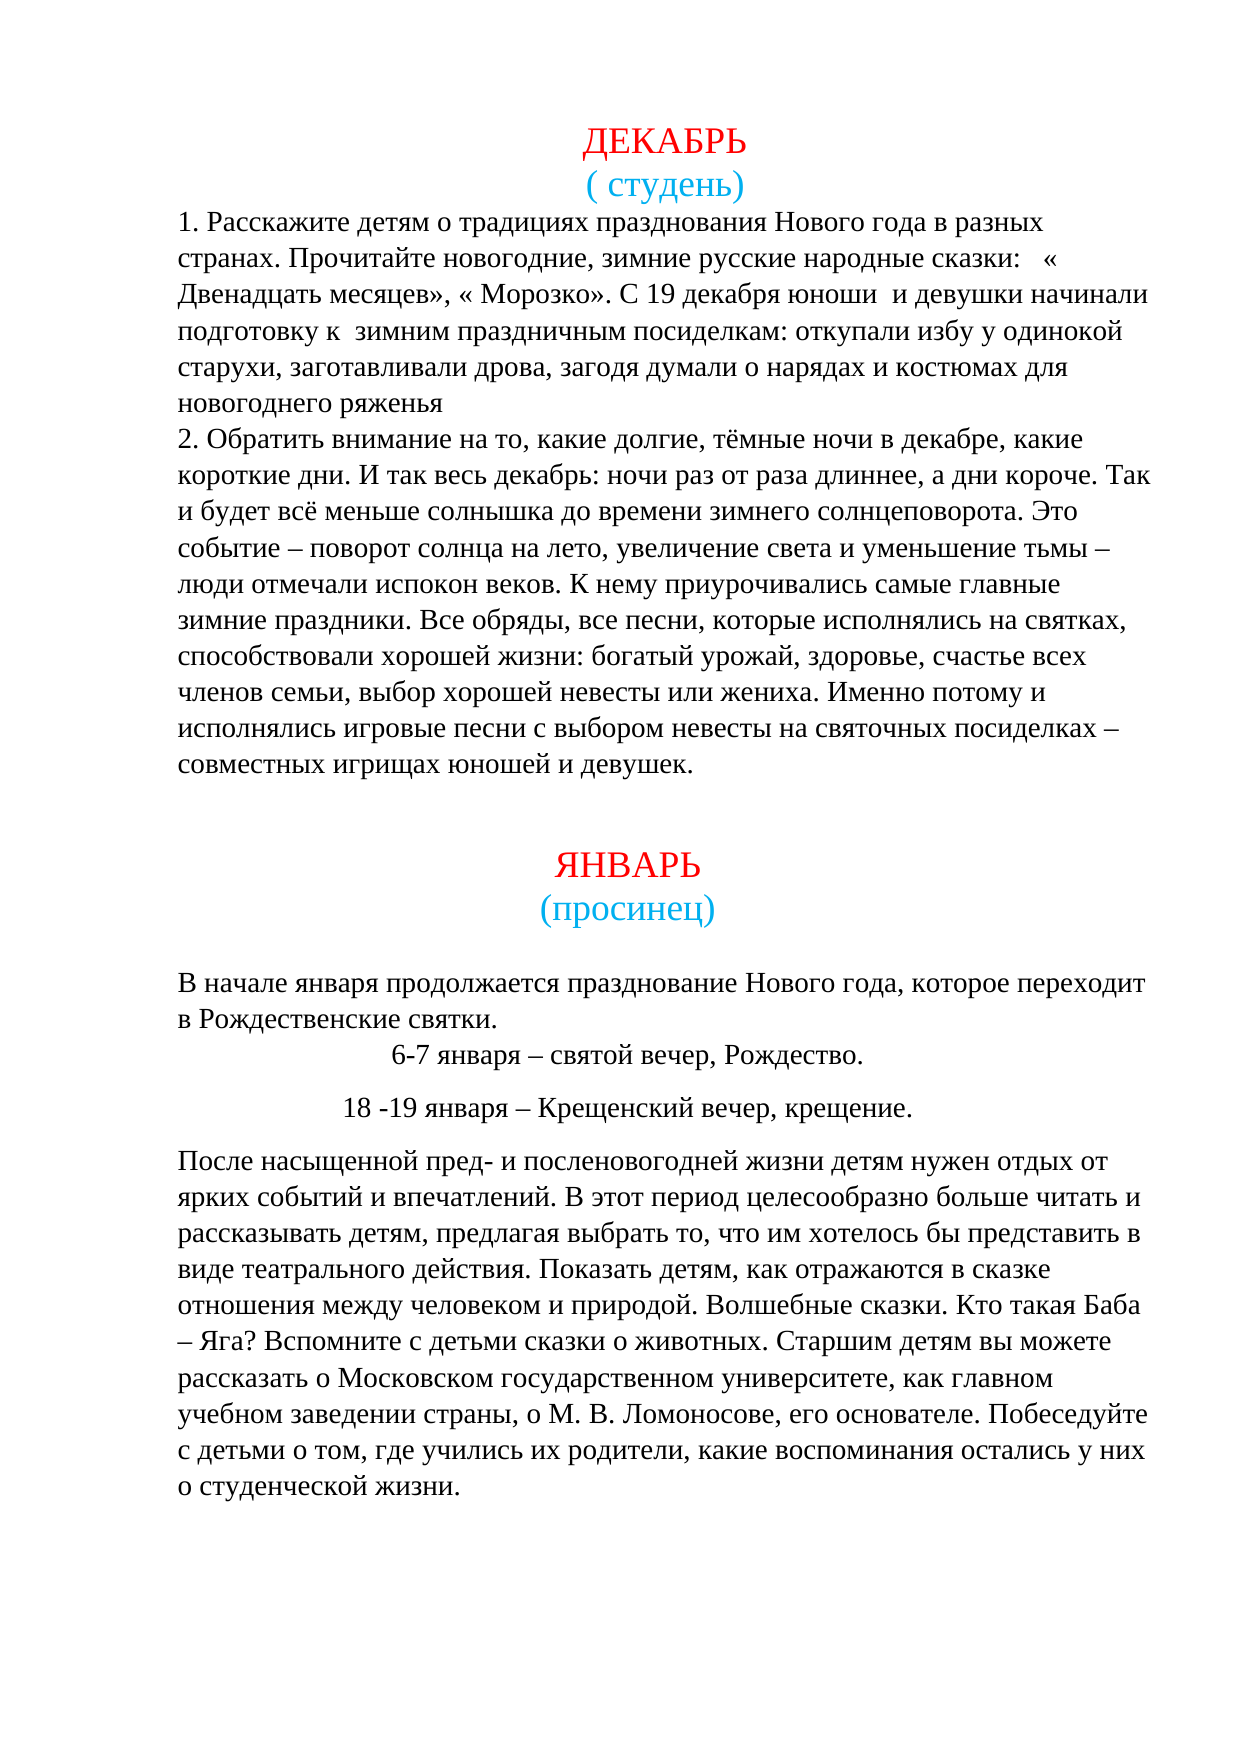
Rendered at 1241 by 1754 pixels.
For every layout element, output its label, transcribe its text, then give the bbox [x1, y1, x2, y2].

text 1. Расскажите детям о традициях празднования Нового года в разных странах. Прочитайте новогодние, зимние русские народные сказки: « Двенадцать месяцев», « Морозко». С 19 декабря юноши и девушки начинали подготовку к зимним праздничным посиделкам: откупали избу у одинокой старухи, заготавливали дрова, загодя думали о нарядах и костюмах для новогоднего ряженья [177, 204, 1152, 419]
text 18 -19 января – Крещенский вечер, крещение. [177, 1090, 1078, 1123]
text ( студень) [177, 161, 1078, 204]
text ЯНВАРЬ [177, 842, 1078, 886]
text (просинец) [177, 886, 1078, 929]
text 6-7 января – святой вечер, Рождество. [177, 1037, 1078, 1071]
text ДЕКАБРЬ [177, 118, 1152, 161]
text После насыщенной пред- и посленовогодней жизни детям нужен отдых от ярких событий и впечатлений. В этот период целесообразно больше читать и рассказывать детям, предлагая выбрать то, что им хотелось бы представить в виде театрального действия. Показать детям, как отражаются в сказке отношения между человеком и природой. Волшебные сказки. Кто такая Баба – Яга? Вспомните с детьми сказки о животных. Старшим детям вы можете рассказать о Московском государственном университете, как главном учебном заведении страны, о М. В. Ломоносове, его основателе. Побеседуйте с детьми о том, где учились их родители, какие воспоминания остались у них о студенческой жизни. [177, 1143, 1152, 1502]
text В начале января продолжается празднование Нового года, которое переходит в Рождественские святки. [177, 965, 1152, 1034]
text 2. Обратить внимание на то, какие долгие, тёмные ночи в декабре, какие короткие дни. И так весь декабрь: ночи раз от раза длиннее, а дни короче. Так и будет всё меньше солнышка до времени зимнего солнцеповорота. Это событие – поворот солнца на лето, увеличение света и уменьшение тьмы – люди отмечали испокон веков. К нему приурочивались самые главные зимние праздники. Все обряды, все песни, которые исполнялись на святках, способствовали хорошей жизни: богатый урожай, здоровье, счастье всех членов семьи, выбор хорошей невесты или жениха. Именно потому и исполнялись игровые песни с выбором невесты на святочных посиделках – совместных игрищах юношей и девушек. [177, 421, 1152, 780]
